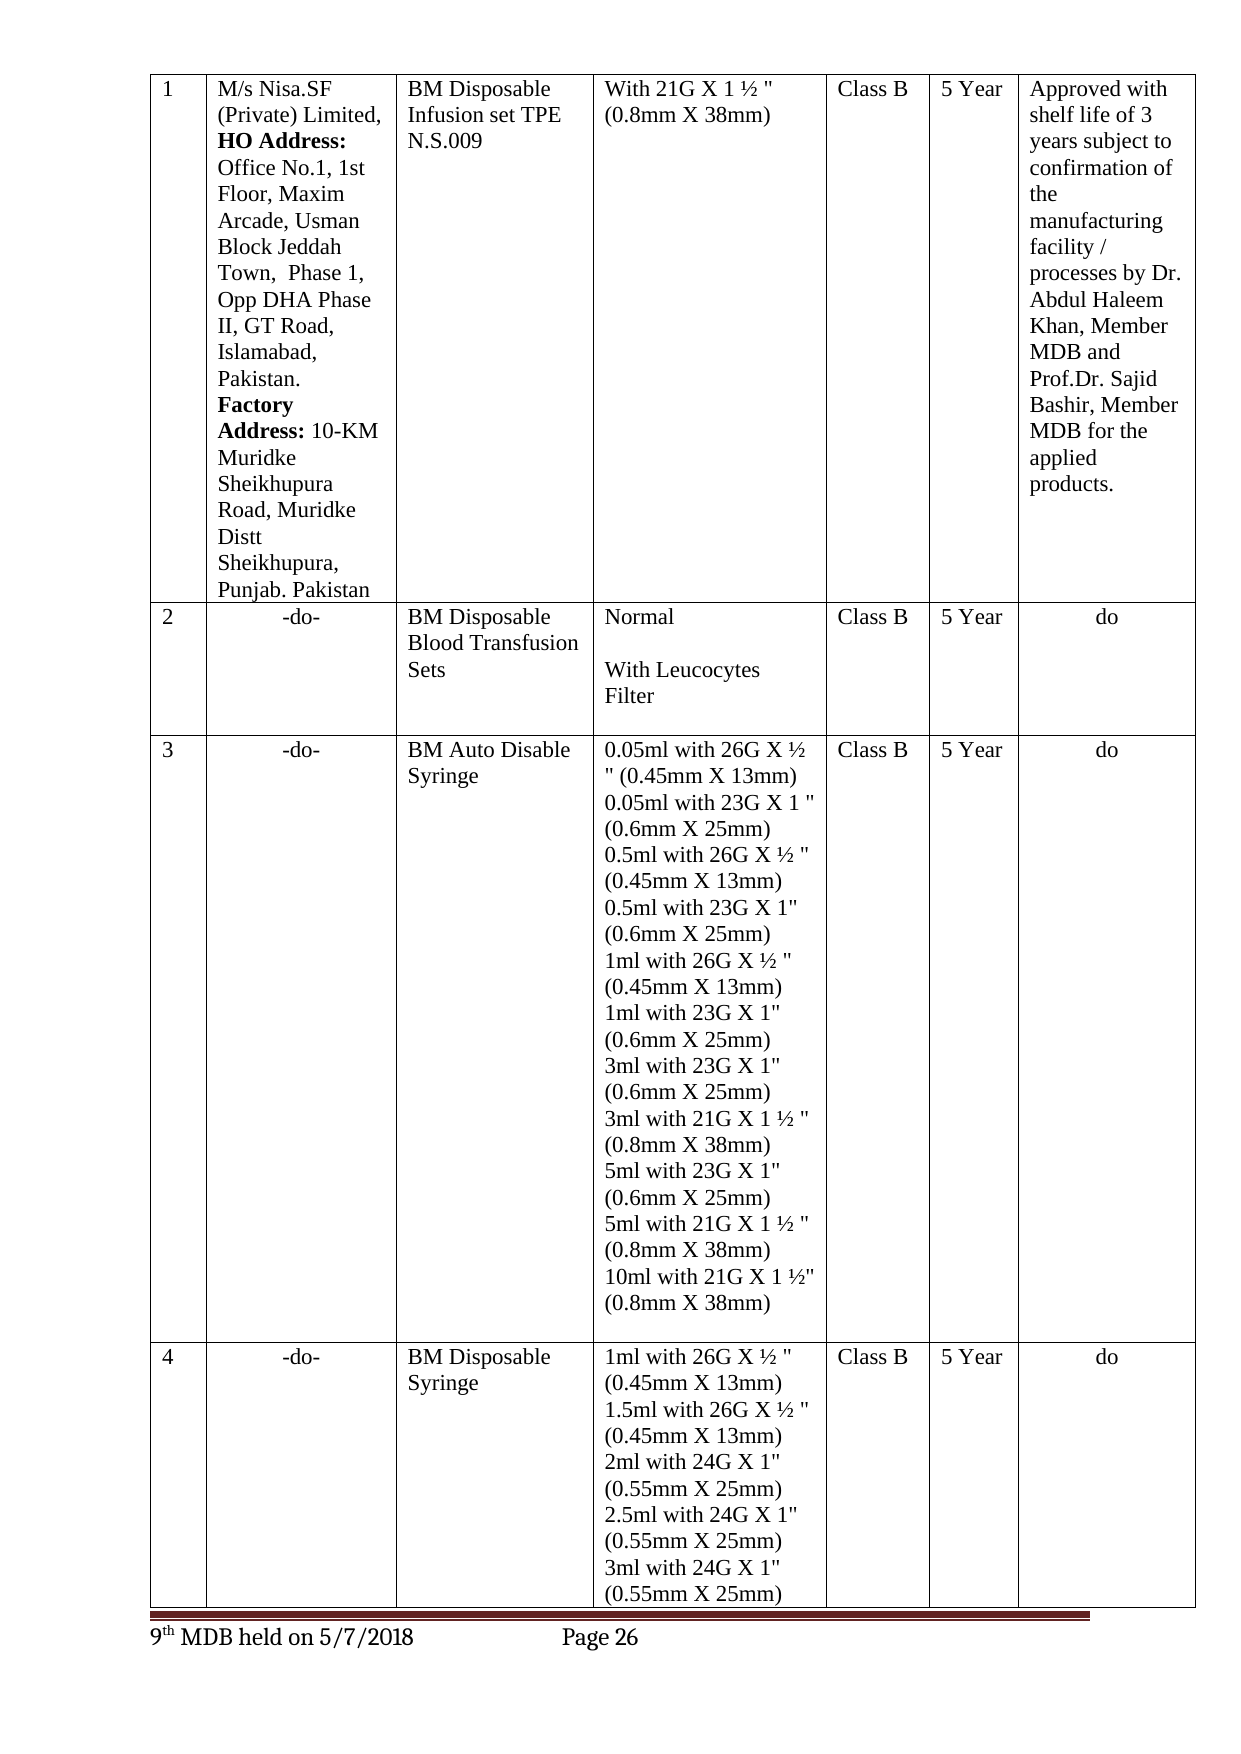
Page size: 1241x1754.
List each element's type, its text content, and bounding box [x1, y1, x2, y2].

table_cell -do- [207, 736, 396, 1342]
table_cell 5 Year [930, 1343, 1018, 1607]
table_cell Approved with shelf life of 3 years subject to confirmation of the manufacturing facility / processes by Dr. Abdul Haleem Khan, Member MDB and Prof.Dr. Sajid Bashir, Member MDB for the applied products. [1019, 75, 1195, 602]
table_cell 1 [151, 75, 206, 602]
table_cell Class B [827, 736, 929, 1342]
table_cell With 21G X 1 ½ " (0.8mm X 38mm) [594, 75, 826, 602]
table_cell BM Disposable Blood Transfusion Sets [397, 603, 593, 735]
table_cell Class B [827, 1343, 929, 1607]
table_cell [397, 1343, 593, 1607]
table_cell 5 Year [930, 736, 1018, 1342]
table_cell M/s Nisa.SF (Private) Limited, HO Address: Office No.1, 1st Floor, Maxim Arcade, Usman Block Jeddah Town, Phase 1, Opp DHA Phase II, GT Road, Islamabad, Pakistan. Factory Address: 10-KM Muridke Sheikhupura Road, Muridke Distt Sheikhupura, Punjab. Pakistan [207, 75, 396, 602]
table_cell Normal With Leucocytes Filter [594, 603, 826, 735]
table_cell 4 [151, 1343, 206, 1607]
table_cell 5 Year [930, 603, 1018, 735]
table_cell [594, 1343, 826, 1607]
table_cell Class B [827, 603, 929, 735]
table_cell BM Auto Disable Syringe [397, 736, 593, 1342]
table_cell BM Disposable Infusion set TPE N.S.009 [397, 75, 593, 602]
table_cell do [1019, 1343, 1195, 1607]
table_cell 2 [151, 603, 206, 735]
table_cell Class B [827, 75, 929, 602]
table_cell -do- [207, 1343, 396, 1607]
table_cell -do- [207, 603, 396, 735]
table_cell do [1019, 736, 1195, 1342]
table_cell 3 [151, 736, 206, 1342]
table_cell 0.05ml with 26G X ½ " (0.45mm X 13mm) 0.05ml with 23G X 1 " (0.6mm X 25mm) 0.5ml with 26G X ½ " (0.45mm X 13mm) 0.5ml with 23G X 1" (0.6mm X 25mm) 1ml with 26G X ½ " (0.45mm X 13mm) 1ml with 23G X 1" (0.6mm X 25mm) 3ml with 23G X 1" (0.6mm X 25mm) 3ml with 21G X 1 ½ " (0.8mm X 38mm) 5ml with 23G X 1" (0.6mm X 25mm) 5ml with 21G X 1 ½ " (0.8mm X 38mm) 10ml with 21G X 1 ½" (0.8mm X 38mm) [594, 736, 826, 1342]
table_cell do [1019, 603, 1195, 735]
table_cell 5 Year [930, 75, 1018, 602]
